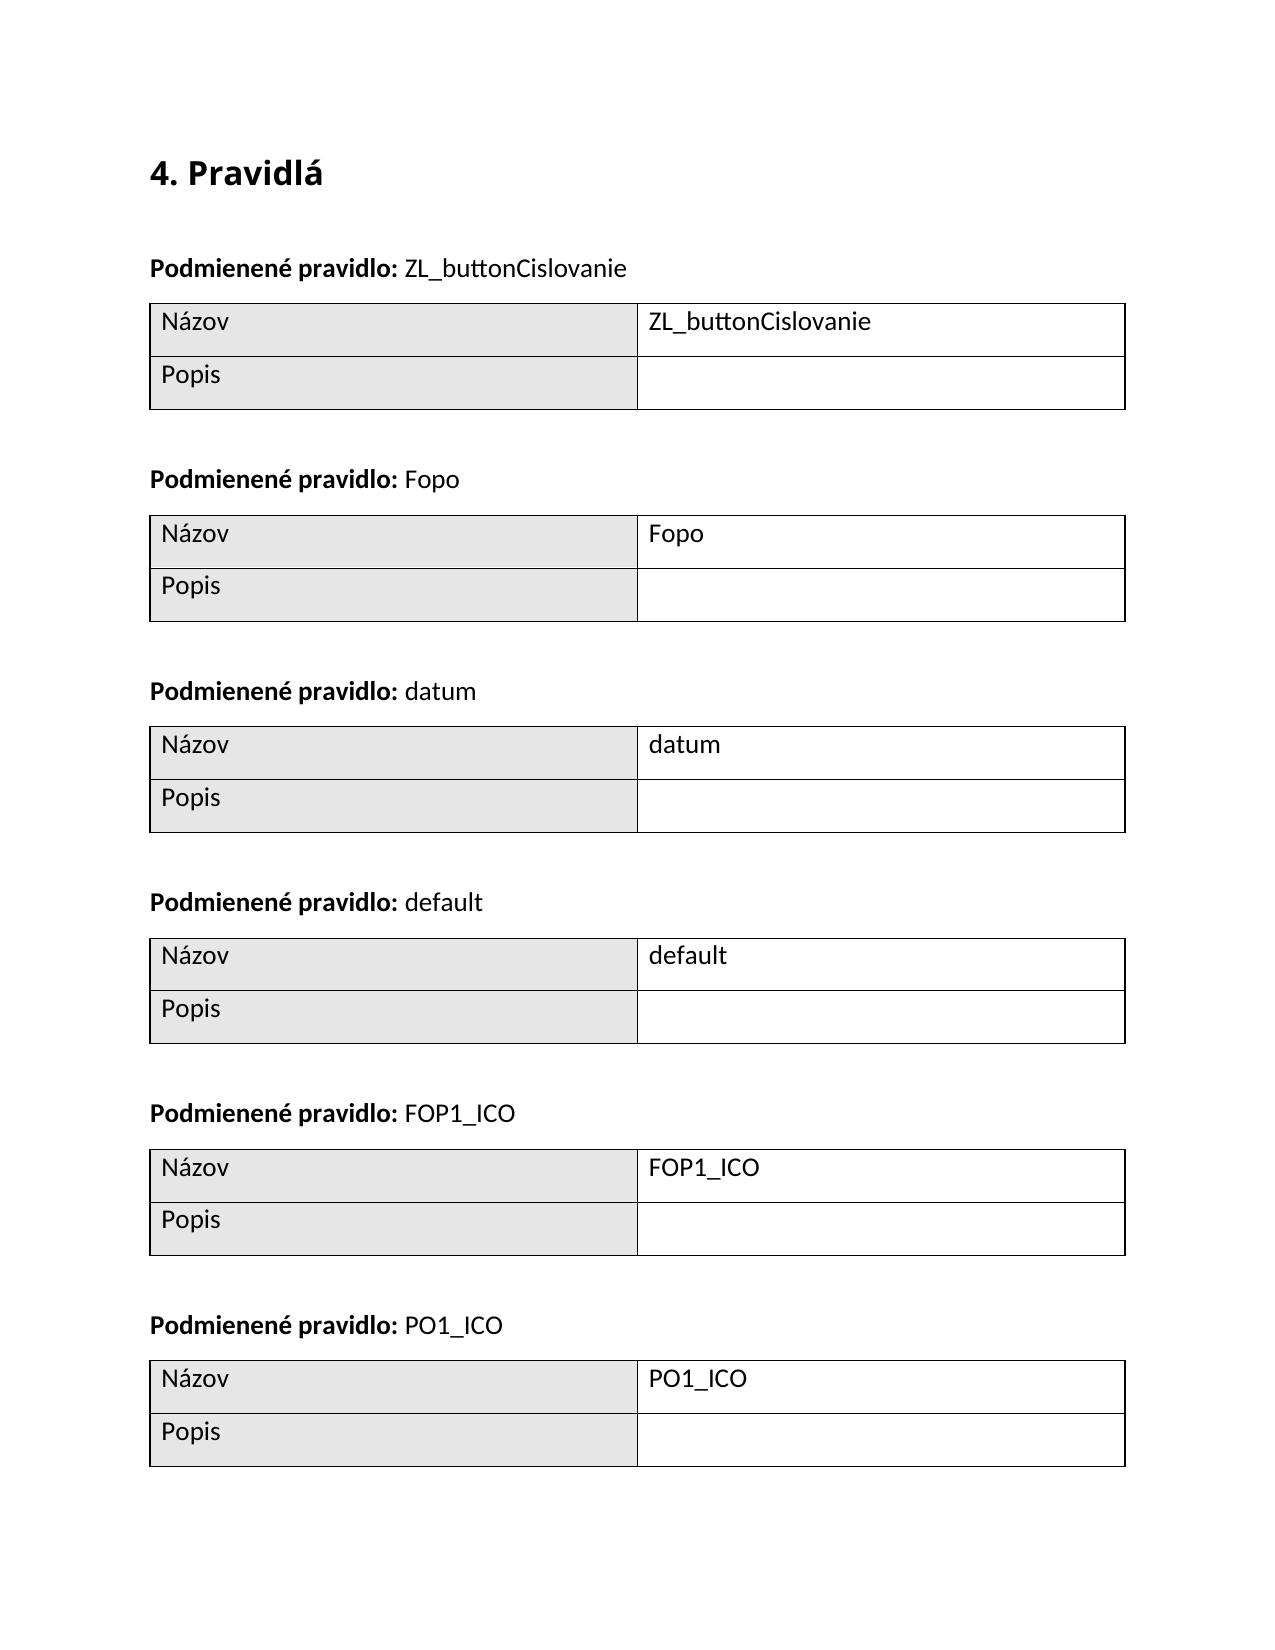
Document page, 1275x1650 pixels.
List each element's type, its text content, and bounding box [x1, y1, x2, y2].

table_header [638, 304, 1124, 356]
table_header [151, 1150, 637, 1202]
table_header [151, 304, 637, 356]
subtitle 4. Pravidlá [150, 150, 1125, 195]
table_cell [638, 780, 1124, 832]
text Podmienené pravidlo: ZL_buttonCislovanie [150, 251, 1125, 284]
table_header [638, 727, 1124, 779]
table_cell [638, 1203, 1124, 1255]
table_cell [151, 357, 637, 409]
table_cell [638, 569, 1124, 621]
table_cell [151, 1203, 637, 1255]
text Podmienené pravidlo: FOP1_ICO [150, 1096, 1125, 1129]
text Podmienené pravidlo: PO1_ICO [150, 1308, 1125, 1341]
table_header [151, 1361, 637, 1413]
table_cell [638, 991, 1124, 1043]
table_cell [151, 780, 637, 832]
text Podmienené pravidlo: datum [150, 674, 1125, 707]
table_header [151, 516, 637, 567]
text Podmienené pravidlo: default [150, 885, 1125, 918]
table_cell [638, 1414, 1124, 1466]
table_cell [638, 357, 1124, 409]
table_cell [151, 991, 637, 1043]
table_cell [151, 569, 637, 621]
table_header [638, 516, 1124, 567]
text Podmienené pravidlo: Fopo [150, 462, 1125, 495]
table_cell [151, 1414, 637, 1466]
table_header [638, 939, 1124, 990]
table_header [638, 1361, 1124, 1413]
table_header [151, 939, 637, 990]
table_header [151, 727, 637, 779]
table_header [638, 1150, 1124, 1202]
